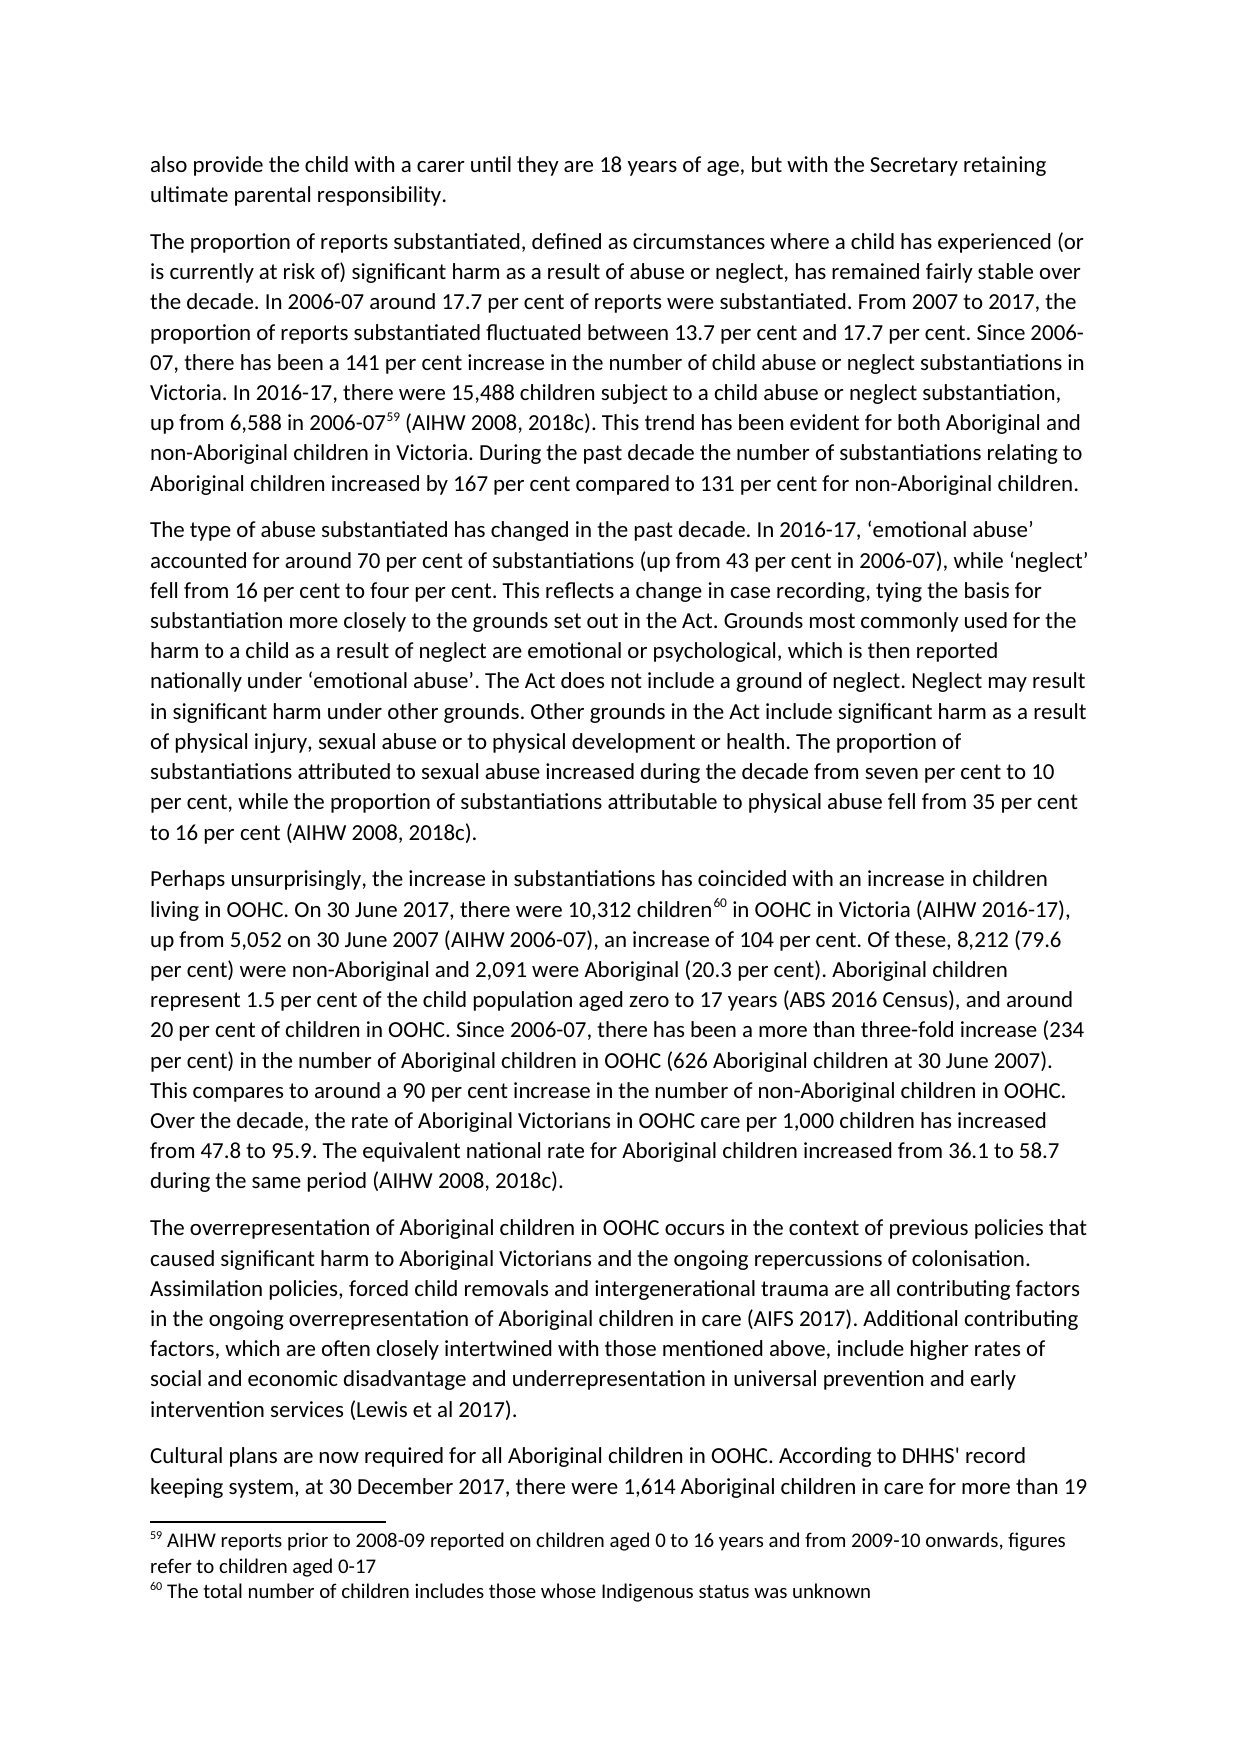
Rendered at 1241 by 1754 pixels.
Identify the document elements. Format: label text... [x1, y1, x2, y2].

text Perhaps unsurprisingly, the increase in substantiations has coincided with an increase in children living in OOHC. On 30 June 2017, there were 10,312 children in OOHC in Victoria (AIHW 2016-17), up from 5,052 on 30 June 2007 (AIHW 2006-07), an increase of 104 per cent. Of these, 8,212 (79.6 per cent) were non-Aboriginal and 2,091 were Aboriginal (20.3 per cent). Aboriginal children represent 1.5 per cent of the child population aged zero to 17 years (ABS 2016 Census), and around 20 per cent of children in OOHC. Since 2006-07, there has been a more than three-fold increase (234 per cent) in the number of Aboriginal children in OOHC (626 Aboriginal children at 30 June 2007). This compares to around a 90 per cent increase in the number of non-Aboriginal children in OOHC. Over the decade, the rate of Aboriginal Victorians in OOHC care per 1,000 children has increased from 47.8 to 95.9. The equivalent national rate for Aboriginal children increased from 36.1 to 58.7 during the same period (AIHW 2008, 2018c). [150, 864, 1090, 1195]
text The type of abuse substantiated has changed in the past decade. In 2016-17, ‘emotional abuse’ accounted for around 70 per cent of substantiations (up from 43 per cent in 2006-07), while ‘neglect’ fell from 16 per cent to four per cent. This reflects a change in case recording, tying the basis for substantiation more closely to the grounds set out in the Act. Grounds most commonly used for the harm to a child as a result of neglect are emotional or psychological, which is then reported nationally under ‘emotional abuse’. The Act does not include a ground of neglect. Neglect may result in significant harm under other grounds. Other grounds in the Act include significant harm as a result of physical injury, sexual abuse or to physical development or health. The proportion of substantiations attributed to sexual abuse increased during the decade from seven per cent to 10 per cent, while the proportion of substantiations attributable to physical abuse fell from 35 per cent to 16 per cent (AIHW 2008, 2018c). [150, 516, 1090, 846]
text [150, 1442, 1090, 1500]
text The proportion of reports substantiated, defined as circumstances where a child has experienced (or is currently at risk of) significant harm as a result of abuse or neglect, has remained fairly stable over the decade. In 2006-07 around 17.7 per cent of reports were substantiated. From 2007 to 2017, the proportion of reports substantiated fluctuated between 13.7 per cent and 17.7 per cent. Since 2006-07, there has been a 141 per cent increase in the number of child abuse or neglect substantiations in Victoria. In 2016-17, there were 15,488 children subject to a child abuse or neglect substantiation, up from 6,588 in 2006-07 (AIHW 2008, 2018c). This trend has been evident for both Aboriginal and non-Aboriginal children in Victoria. During the past decade the number of substantiations relating to Aboriginal children increased by 167 per cent compared to 131 per cent for non-Aboriginal children. [150, 227, 1090, 497]
text The overrepresentation of Aboriginal children in OOHC occurs in the context of previous policies that caused significant harm to Aboriginal Victorians and the ongoing repercussions of colonisation. Assimilation policies, forced child removals and intergenerational trauma are all contributing factors in the ongoing overrepresentation of Aboriginal children in care (AIFS 2017). Additional contributing factors, which are often closely intertwined with those mentioned above, include higher rates of social and economic disadvantage and underrepresentation in universal prevention and early intervention services (Lewis et al 2017). [150, 1213, 1090, 1423]
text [150, 150, 1090, 208]
